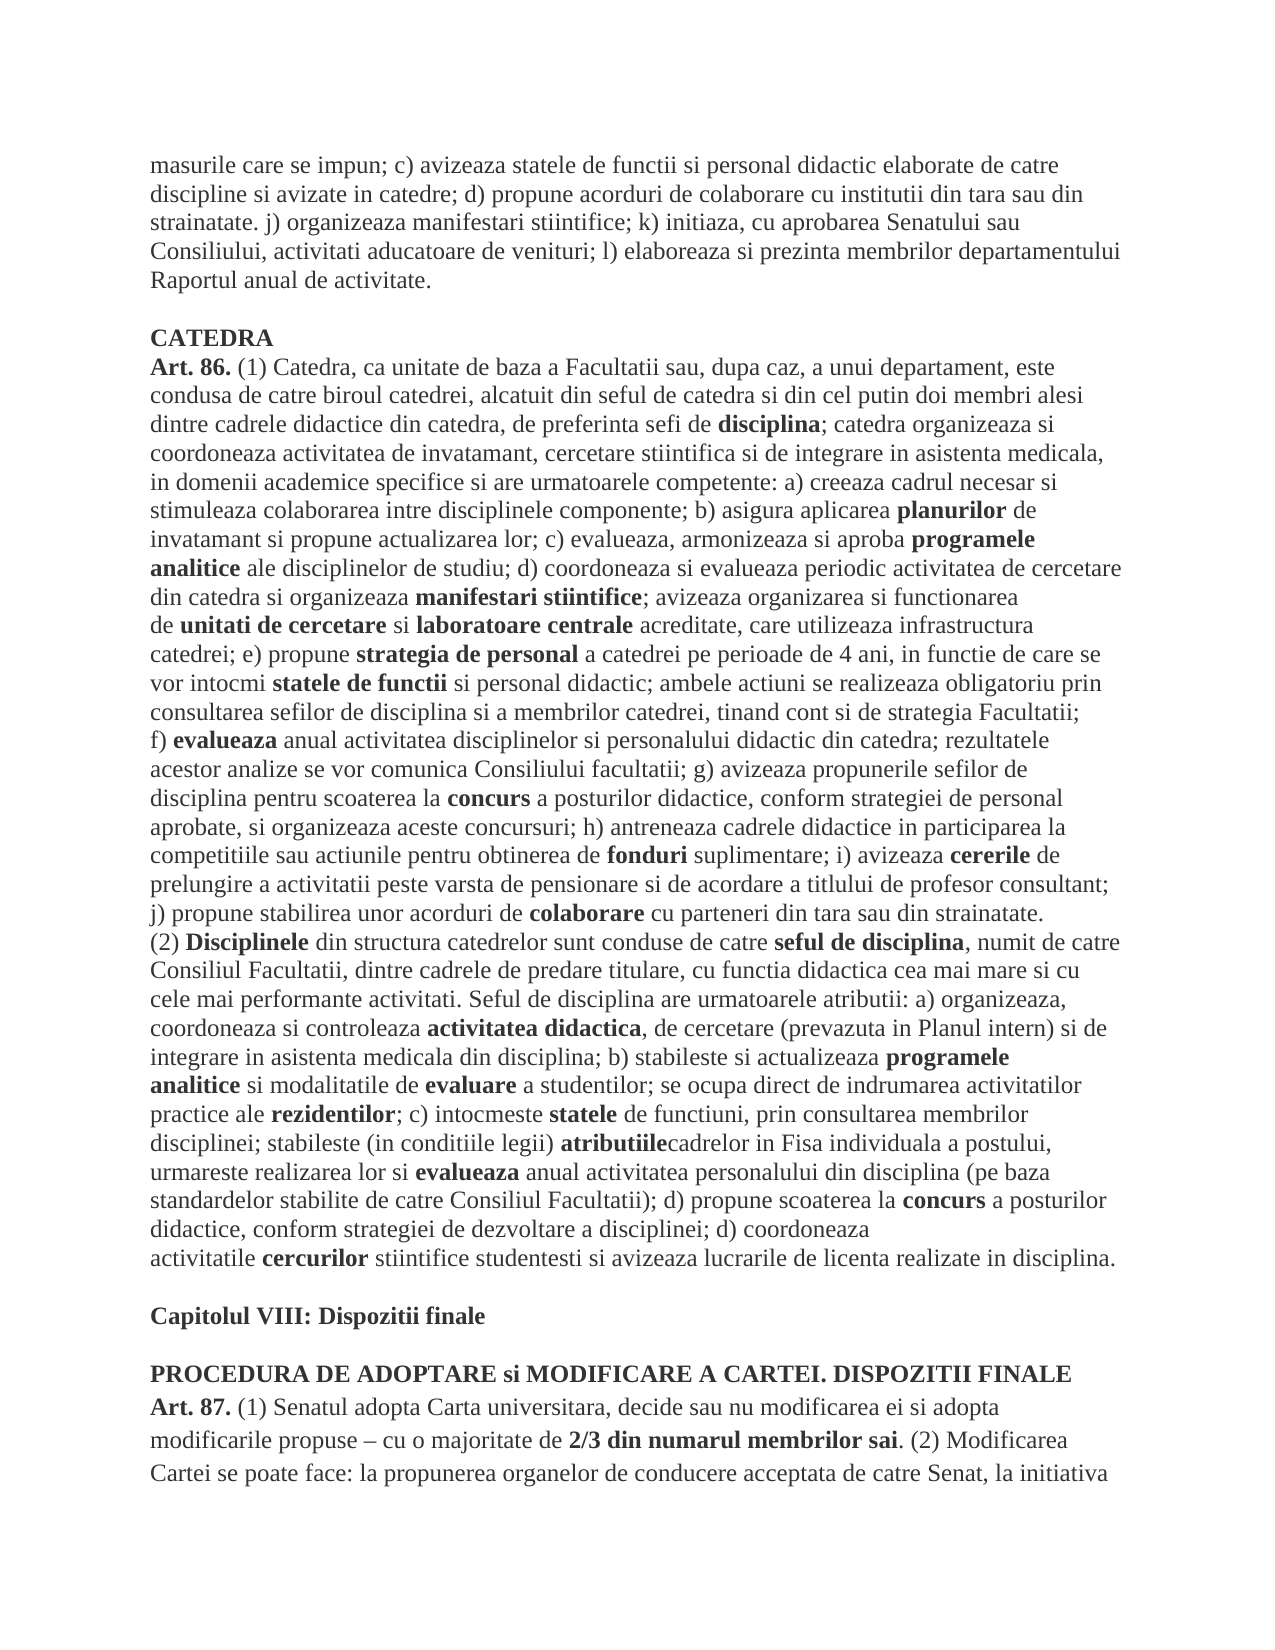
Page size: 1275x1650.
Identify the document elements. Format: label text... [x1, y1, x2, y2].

text Capitolul VIII: Dispozitii finale [150, 1301, 1125, 1329]
text CATEDRA Art. 86. (1) Catedra, ca unitate de baza a Facultatii sau, dupa caz, a unui departament, este condusa de catre biroul catedrei, alcatuit din seful de catedra si din cel putin doi membri alesi dintre cadrele didactice din catedra, de preferinta sefi de disciplina; catedra organizeaza si coordoneaza activitatea de invatamant, cercetare stiintifica si de integrare in asistenta medicala, in domenii academice specifice si are urmatoarele competente: a) creeaza cadrul necesar si stimuleaza colaborarea intre disciplinele componente; b) asigura aplicarea planurilor de invatamant si propune actualizarea lor; c) evalueaza, armonizeaza si aproba programele analitice ale disciplinelor de studiu; d) coordoneaza si evalueaza periodic activitatea de cercetare din catedra si organizeaza manifestari stiintifice; avizeaza organizarea si functionarea de unitati de cercetare si laboratoare centrale acreditate, care utilizeaza infrastructura catedrei; e) propune strategia de personal a catedrei pe perioade de 4 ani, in functie de care se vor intocmi statele de functii si personal didactic; ambele actiuni se realizeaza obligatoriu prin consultarea sefilor de disciplina si a membrilor catedrei, tinand cont si de strategia Facultatii; f) evalueaza anual activitatea disciplinelor si personalului didactic din catedra; rezultatele acestor analize se vor comunica Consiliului facultatii; g) avizeaza propunerile sefilor de disciplina pentru scoaterea la concurs a posturilor didactice, conform strategiei de personal aprobate, si organizeaza aceste concursuri; h) antreneaza cadrele didactice in participarea la competitiile sau actiunile pentru obtinerea de fonduri suplimentare; i) avizeaza cererile de prelungire a activitatii peste varsta de pensionare si de acordare a titlului de profesor consultant; j) propune stabilirea unor acorduri de colaborare cu parteneri din tara sau din strainatate. (2) Disciplinele din structura catedrelor sunt conduse de catre seful de disciplina, numit de catre Consiliul Facultatii, dintre cadrele de predare titulare, cu functia didactica cea mai mare si cu cele mai performante activitati. Seful de disciplina are urmatoarele atributii: a) organizeaza, coordoneaza si controleaza activitatea didactica, de cercetare (prevazuta in Planul intern) si de integrare in asistenta medicala din disciplina; b) stabileste si actualizeaza programele analitice si modalitatile de evaluare a studentilor; se ocupa direct de indrumarea activitatilor practice ale rezidentilor; c) intocmeste statele de functiuni, prin consultarea membrilor disciplinei; stabileste (in conditiile legii) atributiilecadrelor in Fisa individuala a postului, urmareste realizarea lor si evalueaza anual activitatea personalului din disciplina (pe baza standardelor stabilite de catre Consiliul Facultatii); d) propune scoaterea la concurs a posturilor didactice, conform strategiei de dezvoltare a disciplinei; d) coordoneaza activitatile cercurilor stiintifice studentesti si avizeaza lucrarile de licenta realizate in disciplina. [150, 323, 1125, 1272]
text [150, 150, 1125, 294]
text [150, 1359, 1125, 1487]
